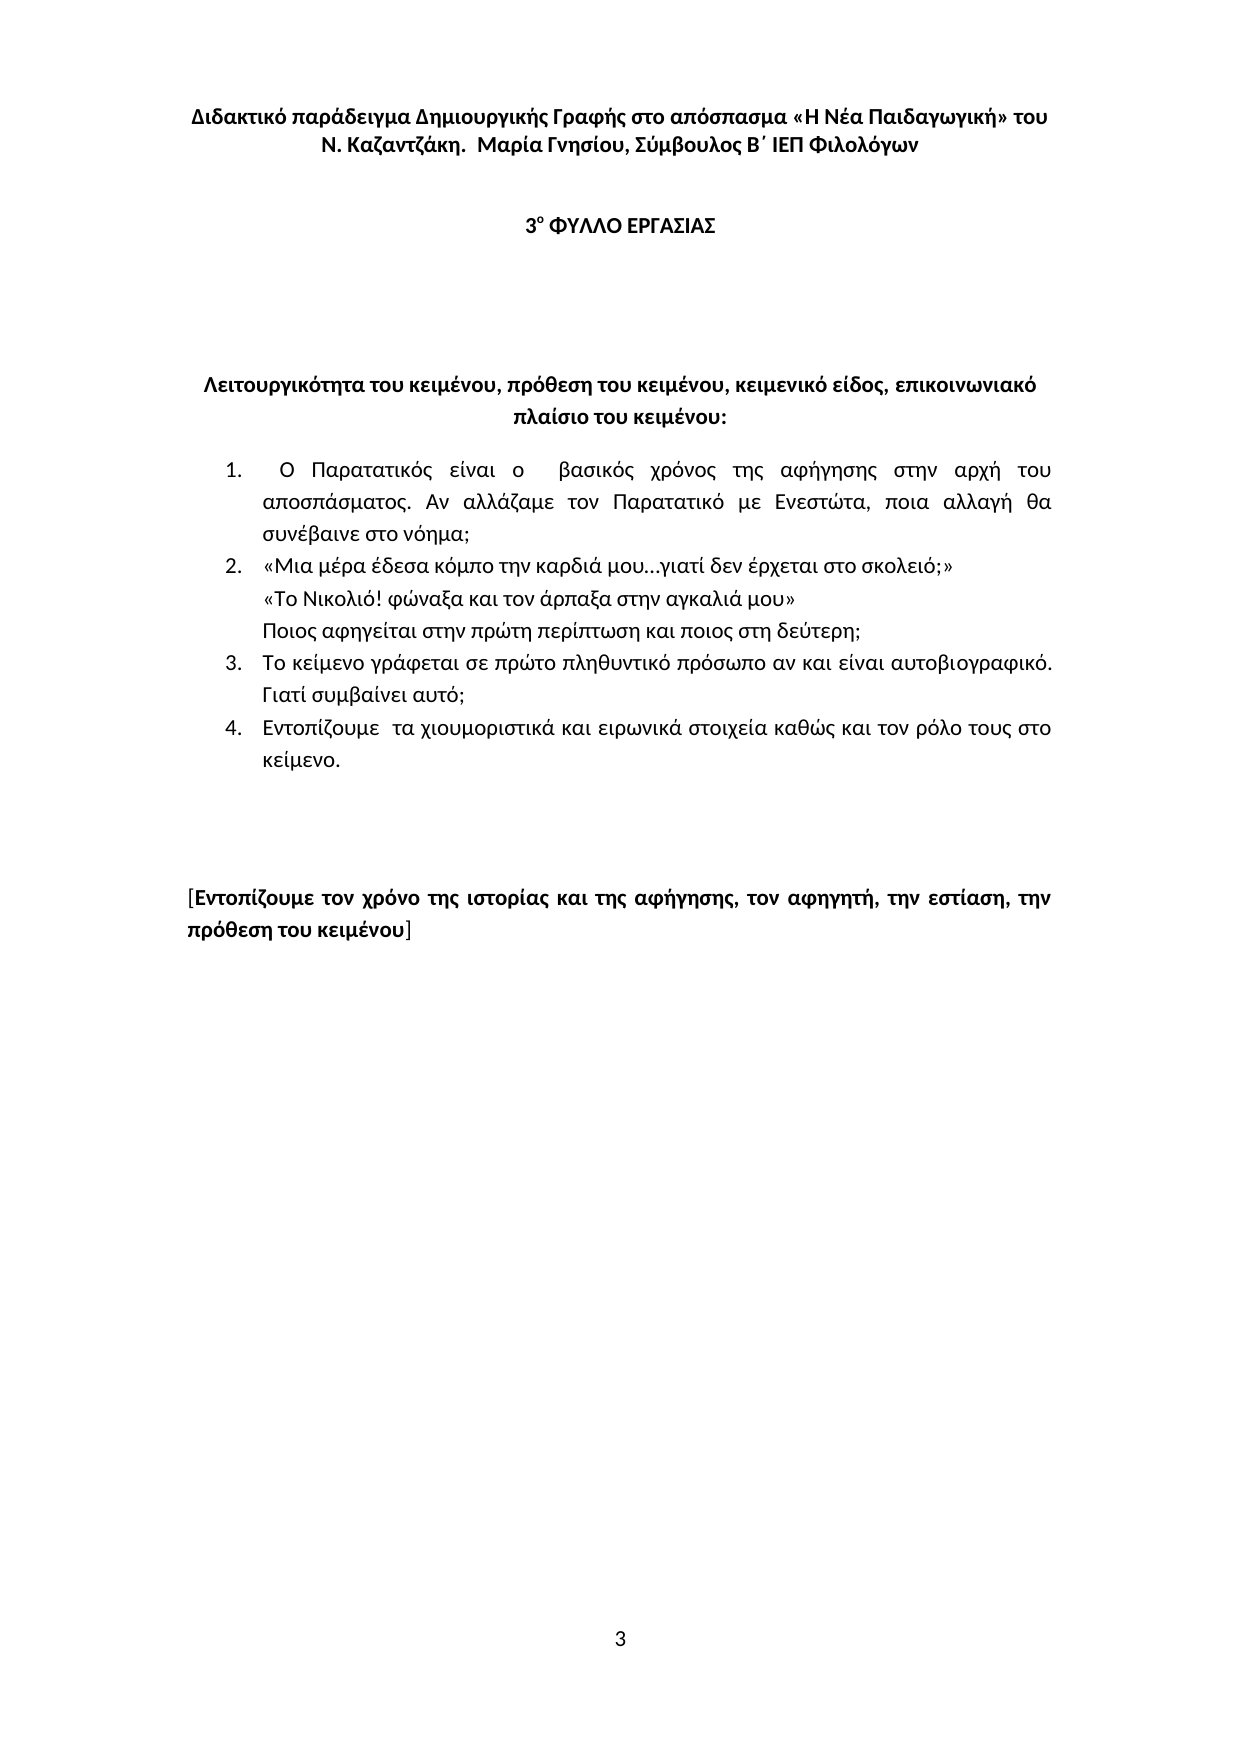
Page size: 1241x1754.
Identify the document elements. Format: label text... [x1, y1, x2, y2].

list Το κείμενο γράφεται σε πρώτο πληθυντικό πρόσωπο αν και είναι αυτοβιoγραφικό. Γιατί συμβαίνει αυτό; [225, 648, 1053, 708]
list Ποιος αφηγείται στην πρώτη περίπτωση και ποιος στη δεύτερη; [262, 616, 1053, 644]
list «Το Νικολιό! φώναξα και τον άρπαξα στην αγκαλιά μου» [262, 584, 1053, 612]
list Ο Παρατατικός είναι ο βασικός χρόνος της αφήγησης στην αρχή του αποσπάσματος. Αν αλλάζαμε τον Παρατατικό με Ενεστώτα, ποια αλλαγή θα συνέβαινε στο νόημα; [225, 455, 1053, 547]
text 3ο ΦΥΛΛΟ ΕΡΓΑΣΙΑΣ [187, 211, 1053, 239]
text Λειτουργικότητα του κειμένου, πρόθεση του κειμένου, κειμενικό είδος, επικοινωνιακό πλαίσιο του κειμένου: [187, 370, 1053, 430]
list Εντοπίζουμε τα χιουμοριστικά και ειρωνικά στοιχεία καθώς και τον ρόλο τους στο κείμενο. [225, 713, 1053, 773]
list «Μια μέρα έδεσα κόμπο την καρδιά μου…γιατί δεν έρχεται στο σκολειό;» [225, 552, 1053, 580]
text [Εντοπίζουμε τον χρόνο της ιστορίας και της αφήγησης, τον αφηγητή, την εστίαση, την πρόθεση του κειμένου] [187, 883, 1053, 943]
